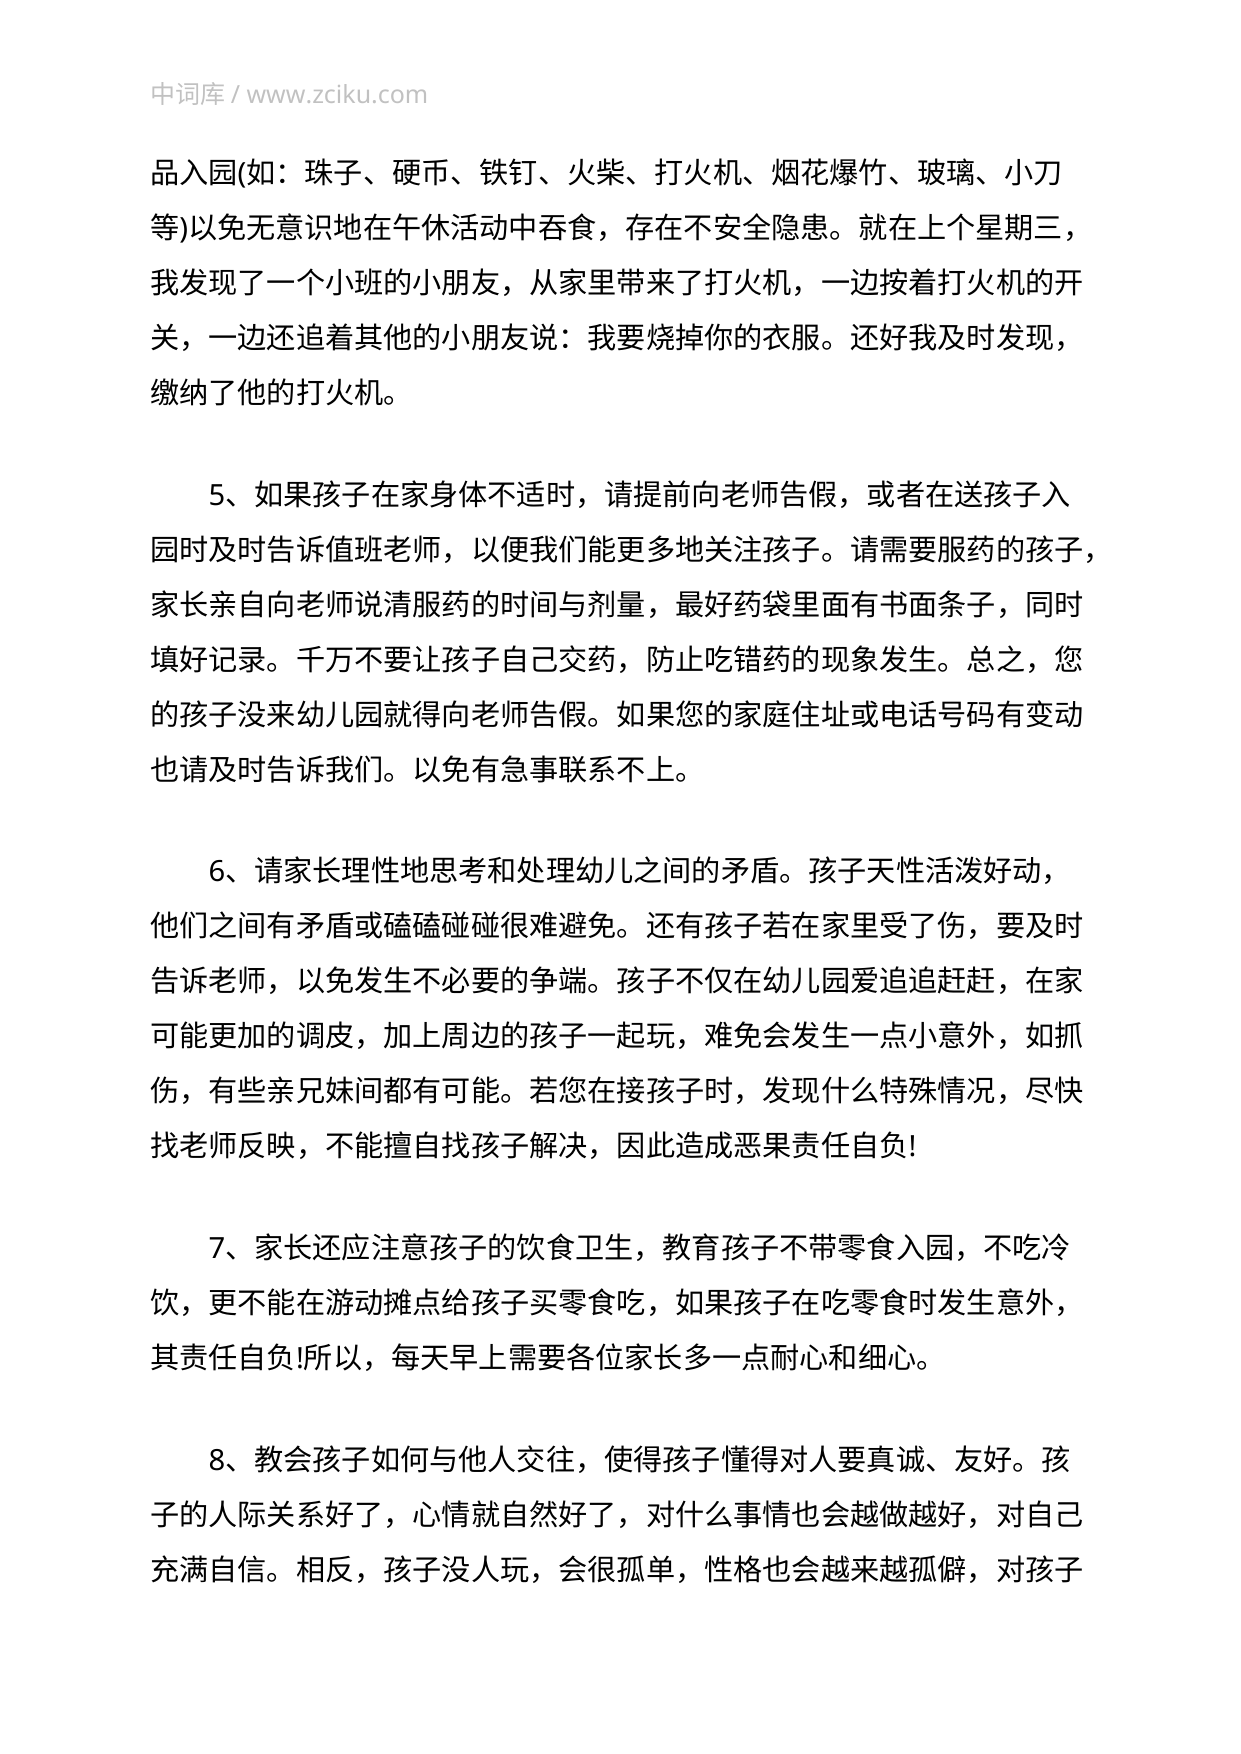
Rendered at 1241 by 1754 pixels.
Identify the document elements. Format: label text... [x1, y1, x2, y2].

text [150, 1436, 1090, 1588]
text 6、请家长理性地思考和处理幼儿之间的矛盾。孩子天性活泼好动，他们之间有矛盾或磕磕碰碰很难避免。还有孩子若在家里受了伤，要及时告诉老师，以免发生不必要的争端。孩子不仅在幼儿园爱追追赶赶，在家可能更加的调皮，加上周边的孩子一起玩，难免会发生一点小意外，如抓伤，有些亲兄妹间都有可能。若您在接孩子时，发现什么特殊情况，尽快找老师反映，不能擅自找孩子解决，因此造成恶果责任自负! [150, 848, 1090, 1165]
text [150, 150, 1090, 412]
text 7、家长还应注意孩子的饮食卫生，教育孩子不带零食入园，不吃冷饮，更不能在游动摊点给孩子买零食吃，如果孩子在吃零食时发生意外，其责任自负!所以，每天早上需要各位家长多一点耐心和细心。 [150, 1224, 1090, 1377]
text 5、如果孩子在家身体不适时，请提前向老师告假，或者在送孩子入园时及时告诉值班老师，以便我们能更多地关注孩子。请需要服药的孩子，家长亲自向老师说清服药的时间与剂量，最好药袋里面有书面条子，同时填好记录。千万不要让孩子自己交药，防止吃错药的现象发生。总之，您的孩子没来幼儿园就得向老师告假。如果您的家庭住址或电话号码有变动也请及时告诉我们。以免有急事联系不上。 [150, 472, 1090, 788]
